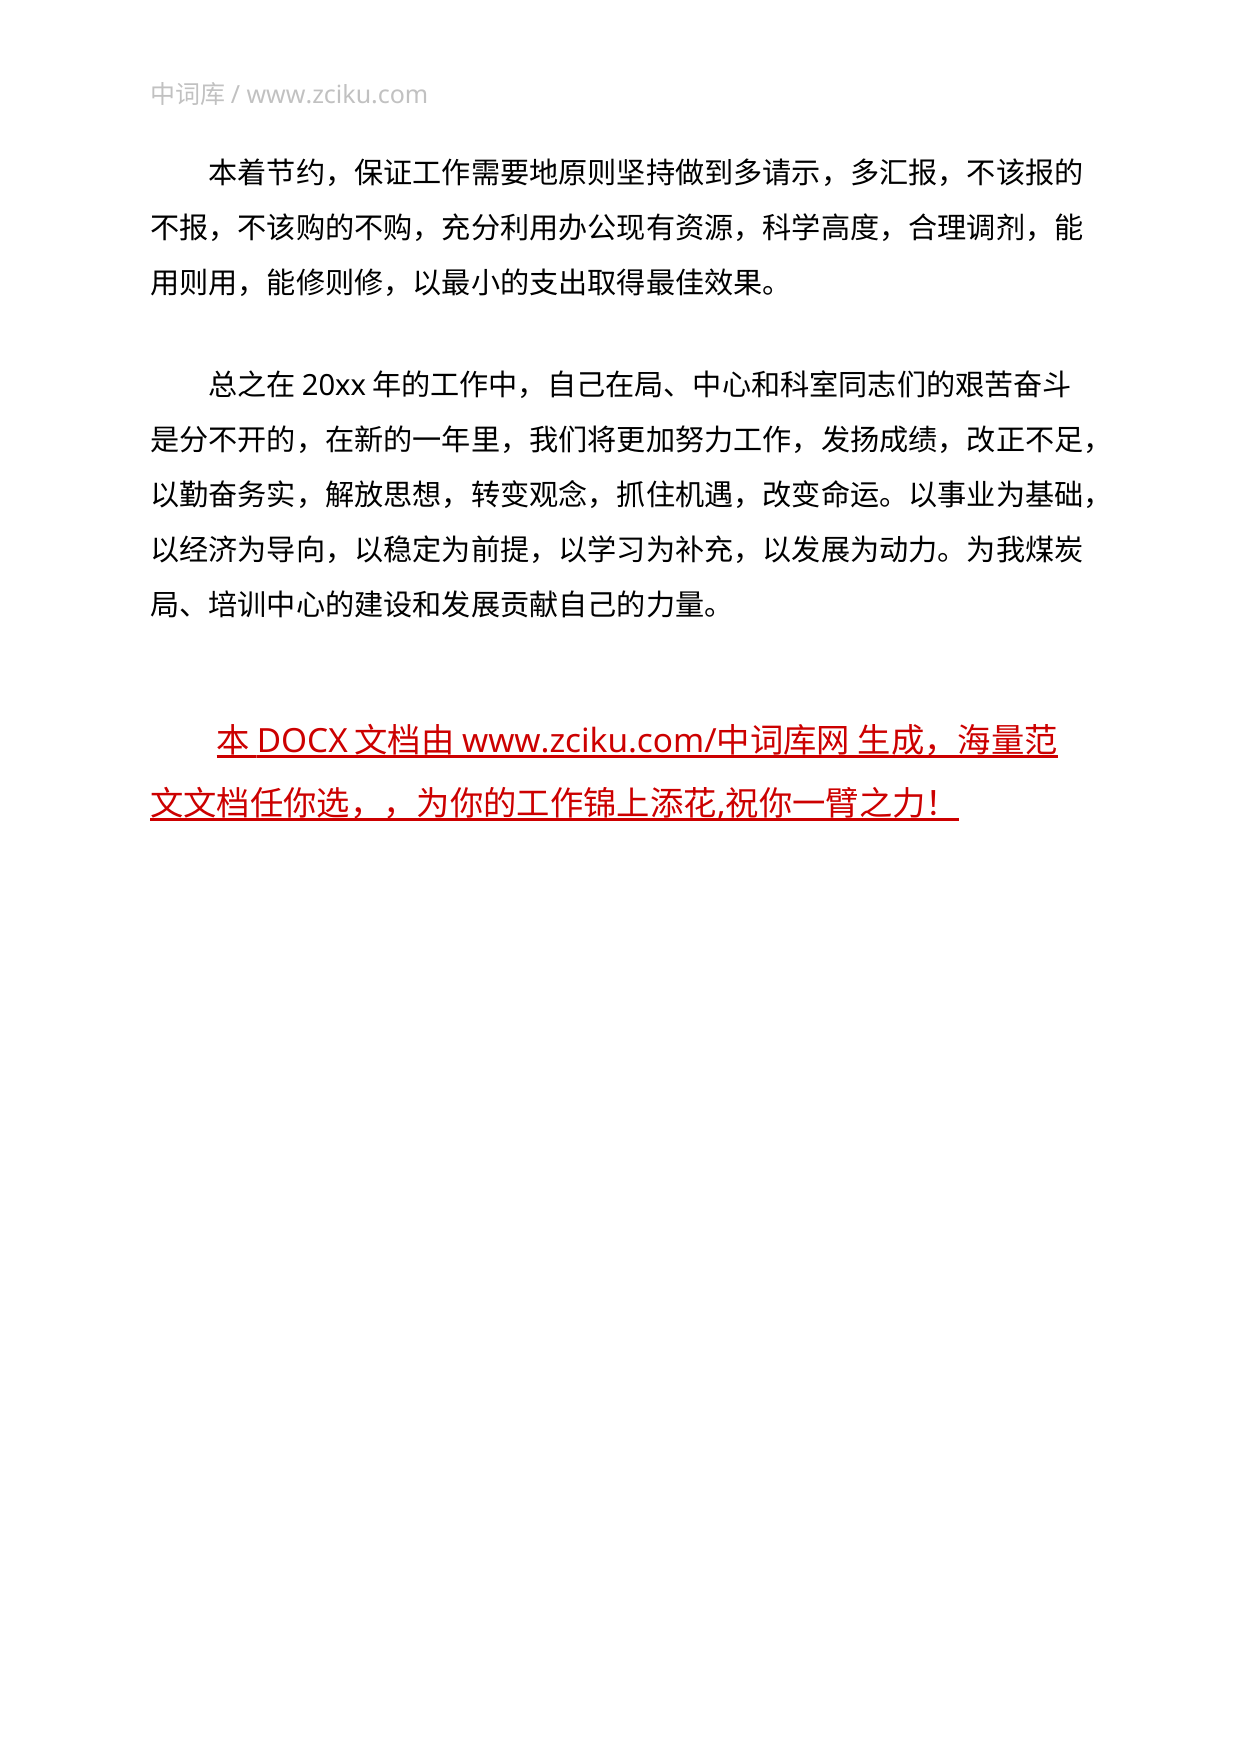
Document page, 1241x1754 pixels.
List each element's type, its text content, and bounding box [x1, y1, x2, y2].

text 总之在20xx年的工作中，自己在局、中心和科室同志们的艰苦奋斗是分不开的，在新的一年里，我们将更加努力工作，发扬成绩，改正不足，以勤奋务实，解放思想，转变观念，抓住机遇，改变命运。以事业为基础，以经济为导向，以稳定为前提，以学习为补充，以发展为动力。为我煤炭局、培训中心的建设和发展贡献自己的力量。 [150, 362, 1090, 623]
text 本DOCX文档由 www.zciku.com/中词库网 生成，海量范文文档任你选，，为你的工作锦上添花,祝你一臂之力！ [150, 714, 1090, 826]
text 本着节约，保证工作需要地原则坚持做到多请示，多汇报，不该报的不报，不该购的不购，充分利用办公现有资源，科学高度，合理调剂，能用则用，能修则修，以最小的支出取得最佳效果。 [150, 150, 1090, 302]
